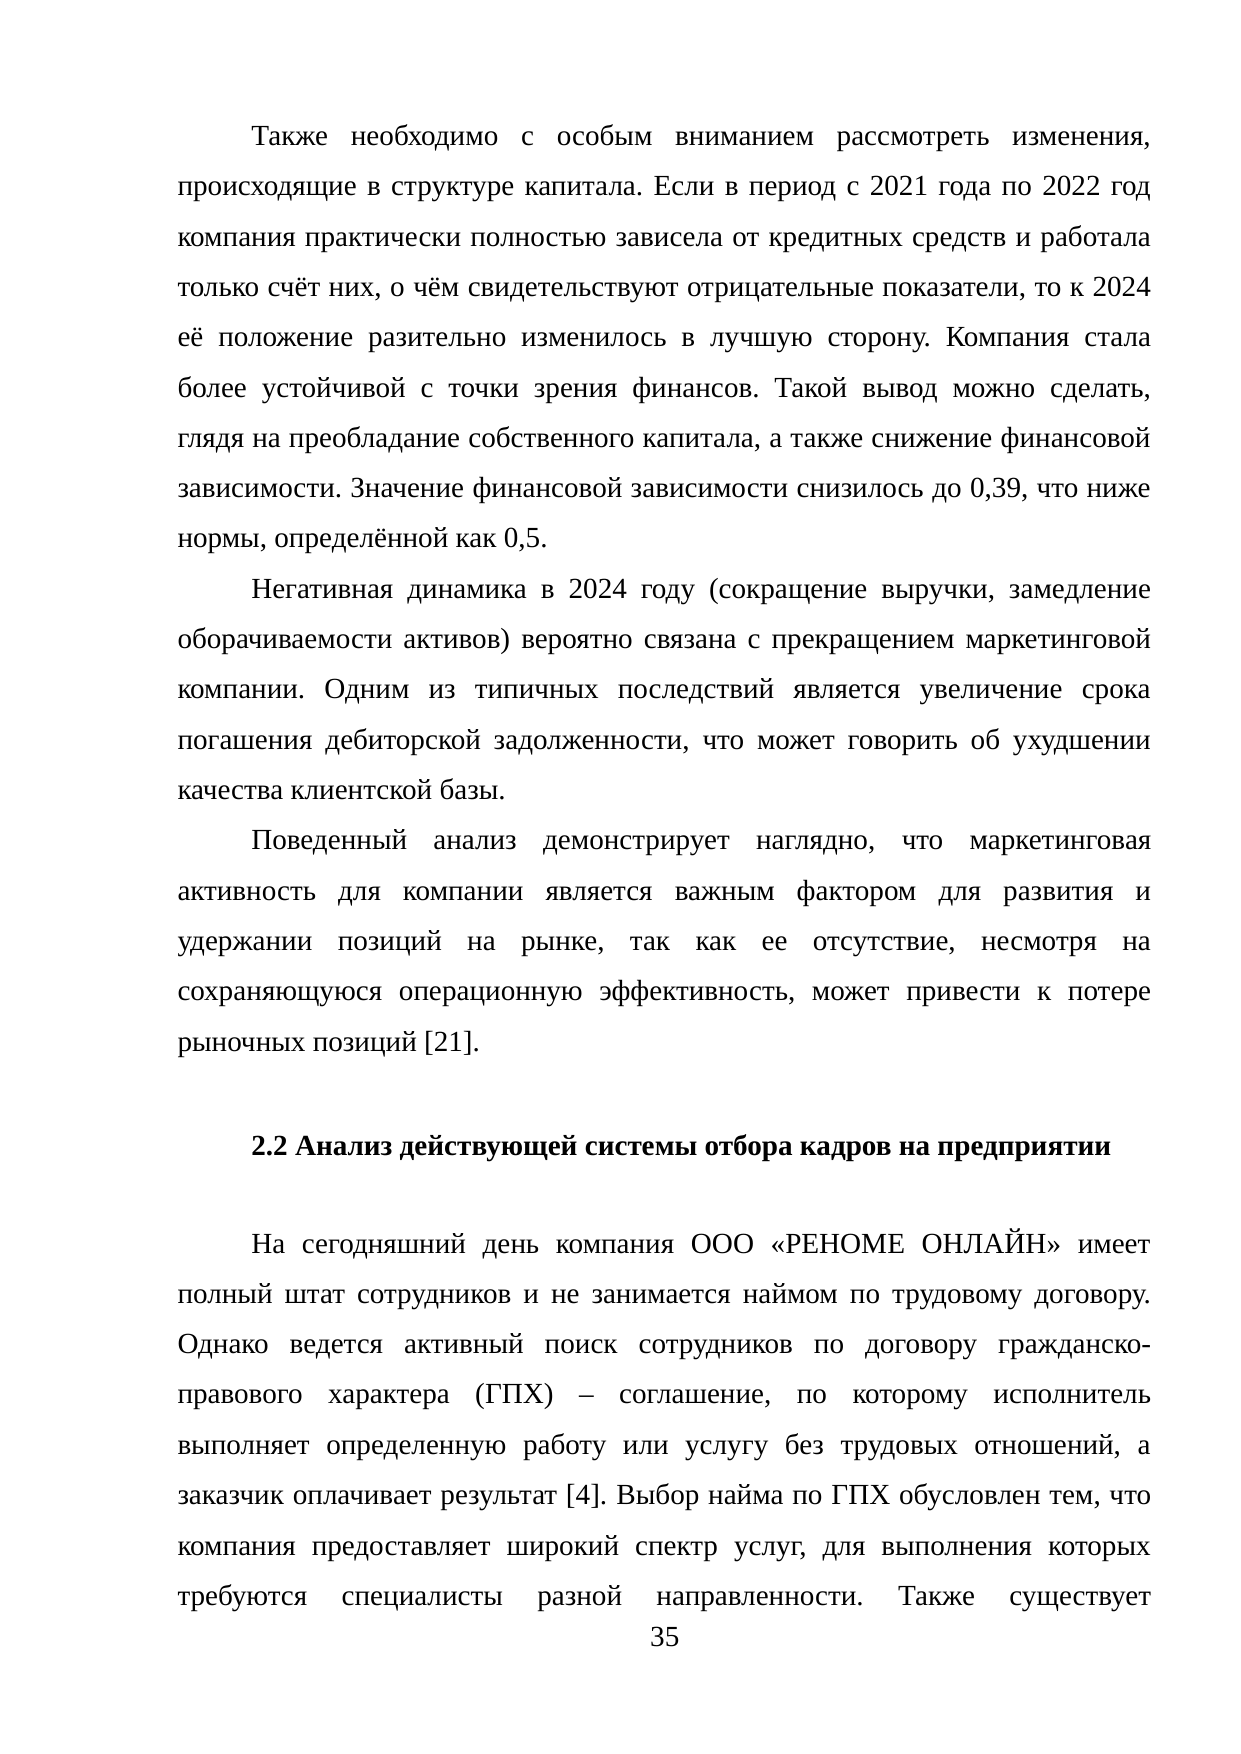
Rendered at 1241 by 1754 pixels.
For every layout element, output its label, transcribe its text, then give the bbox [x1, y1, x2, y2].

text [177, 1226, 1152, 1611]
text Поведенный анализ демонстрирует наглядно, что маркетинговая активность для компании является важным фактором для развития и удержании позиций на рынке, так как ее отсутствие, несмотря на сохраняющуюся операционную эффективность, может привести к потере рыночных позиций [21]. [177, 822, 1152, 1057]
text Также необходимо с особым вниманием рассмотреть изменения, происходящие в структуре капитала. Если в период с 2021 года по 2022 год компания практически полностью зависела от кредитных средств и работала только счёт них, о чём свидетельствуют отрицательные показатели, то к 2024 её положение разительно изменилось в лучшую сторону. Компания стала более устойчивой с точки зрения финансов. Такой вывод можно сделать, глядя на преобладание собственного капитала, а также снижение финансовой зависимости. Значение финансовой зависимости снизилось до 0,39, что ниже нормы, определённой как 0,5. [177, 118, 1152, 554]
subtitle 2.2 Анализ действующей системы отбора кадров на предприятии [177, 1128, 1152, 1162]
text Негативная динамика в 2024 году (сокращение выручки, замедление оборачиваемости активов) вероятно связана с прекращением маркетинговой компании. Одним из типичных последствий является увеличение срока погашения дебиторской задолженности, что может говорить об ухудшении качества клиентской базы. [177, 571, 1152, 806]
